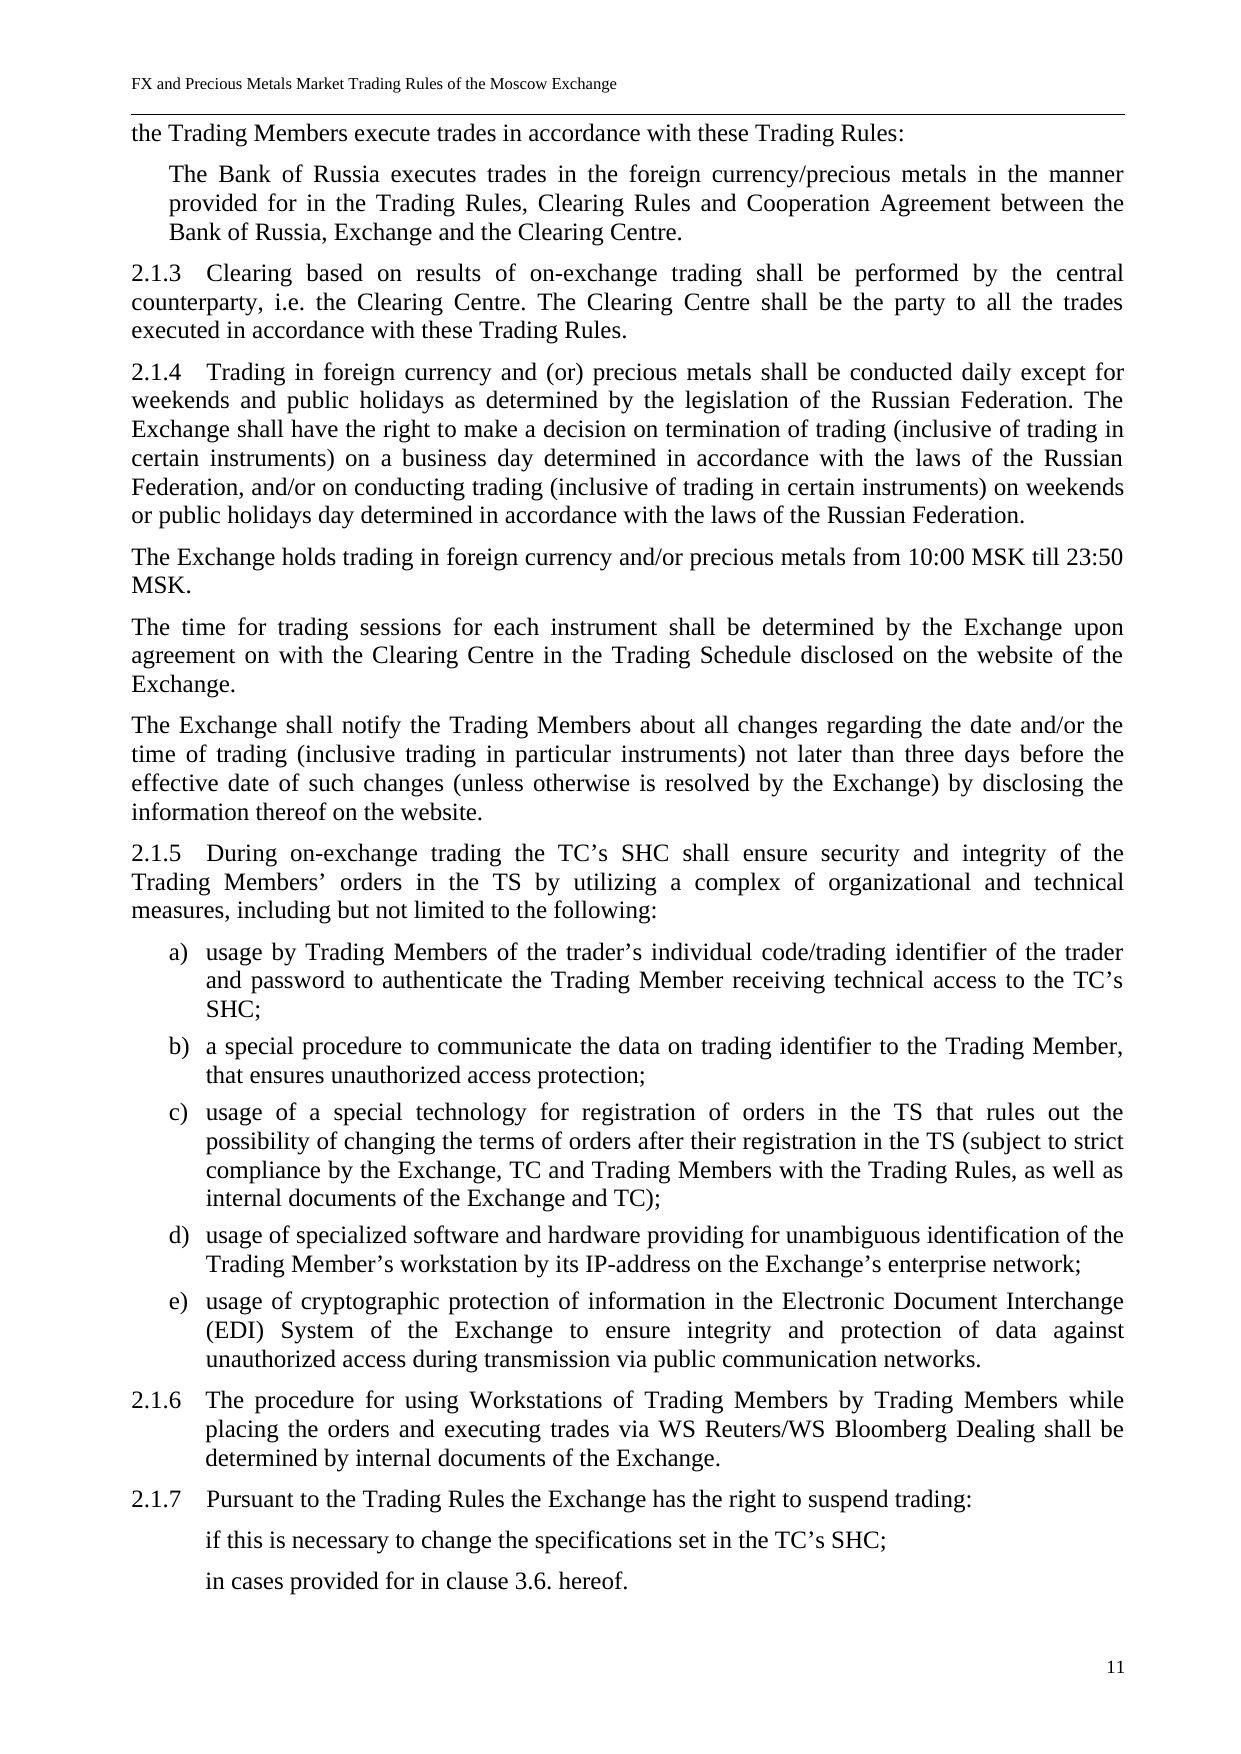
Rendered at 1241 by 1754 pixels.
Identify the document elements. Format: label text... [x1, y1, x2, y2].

list usage of a special technology for registration of orders in the TS that rules out the possibility of changing the terms of orders after their registration in the TS (subject to strict compliance by the Exchange, TC and Trading Members with the Trading Rules, as well as internal documents of the Exchange and TC); [168, 1097, 1125, 1212]
list usage of specialized software and hardware providing for unambiguous identification of the Trading Member’s workstation by its IP-address on the Exchange’s enterprise network; [168, 1221, 1125, 1278]
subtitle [131, 118, 1125, 147]
subtitle During on-exchange trading the TC’s SHC shall ensure security and integrity of the Trading Members’ orders in the TS by utilizing a complex of organizational and technical measures, including but not limited to the following: [131, 838, 1125, 924]
text The Bank of Russia executes trades in the foreign currency/precious metals in the manner provided for in the Trading Rules, Clearing Rules and Cooperation Agreement between the Bank of Russia, Exchange and the Clearing Centre. [168, 159, 1125, 246]
subtitle Clearing based on results of on-exchange trading shall be performed by the central counterparty, i.e. the Clearing Centre. The Clearing Centre shall be the party to all the trades executed in accordance with these Trading Rules. [131, 258, 1125, 344]
text The Exchange shall notify the Trading Members about all changes regarding the date and/or the time of trading (inclusive trading in particular instruments) not later than three days before the effective date of such changes (unless otherwise is resolved by the Exchange) by disclosing the information thereof on the website. [131, 711, 1125, 826]
text The Exchange holds trading in foreign currency and/or precious metals from 10:00 MSK till 23:50 MSK. [131, 542, 1125, 599]
subtitle Pursuant to the Trading Rules the Exchange has the right to suspend trading: [131, 1484, 1125, 1513]
text ­ if this is necessary to change the specifications set in the TC’s SHC; [131, 1525, 1125, 1554]
list usage of cryptographic protection of information in the Electronic Document Interchange (EDI) System of the Exchange to ensure integrity and protection of data against unauthorized access during transmission via public communication networks. [168, 1286, 1125, 1373]
subtitle Trading in foreign currency and (or) precious metals shall be conducted daily except for weekends and public holidays as determined by the legislation of the Russian Federation. The Exchange shall have the right to make a decision on termination of trading (inclusive of trading in certain instruments) on a business day determined in accordance with the laws of the Russian Federation, and/or on conducting trading (inclusive of trading in certain instruments) on weekends or public holidays day determined in accordance with the laws of the Russian Federation. [131, 357, 1125, 529]
text The time for trading sessions for each instrument shall be determined by the Exchange upon agreement on with the Clearing Centre in the Trading Schedule disclosed on the website of the Exchange. [131, 612, 1125, 698]
list a special procedure to communicate the data on trading identifier to the Trading Member, that ensures unauthorized access protection; [168, 1031, 1125, 1089]
text ­ in cases provided for in clause 3.6. hereof. [131, 1566, 1125, 1595]
subtitle The procedure for using Workstations of Trading Members by Trading Members while placing the orders and executing trades via WS Reuters/WS Bloomberg Dealing shall be determined by internal documents of the Exchange. [131, 1385, 1125, 1471]
list usage by Trading Members of the trader’s individual code/trading identifier of the trader and password to authenticate the Trading Member receiving technical access to the TC’s SHC; [168, 937, 1125, 1023]
